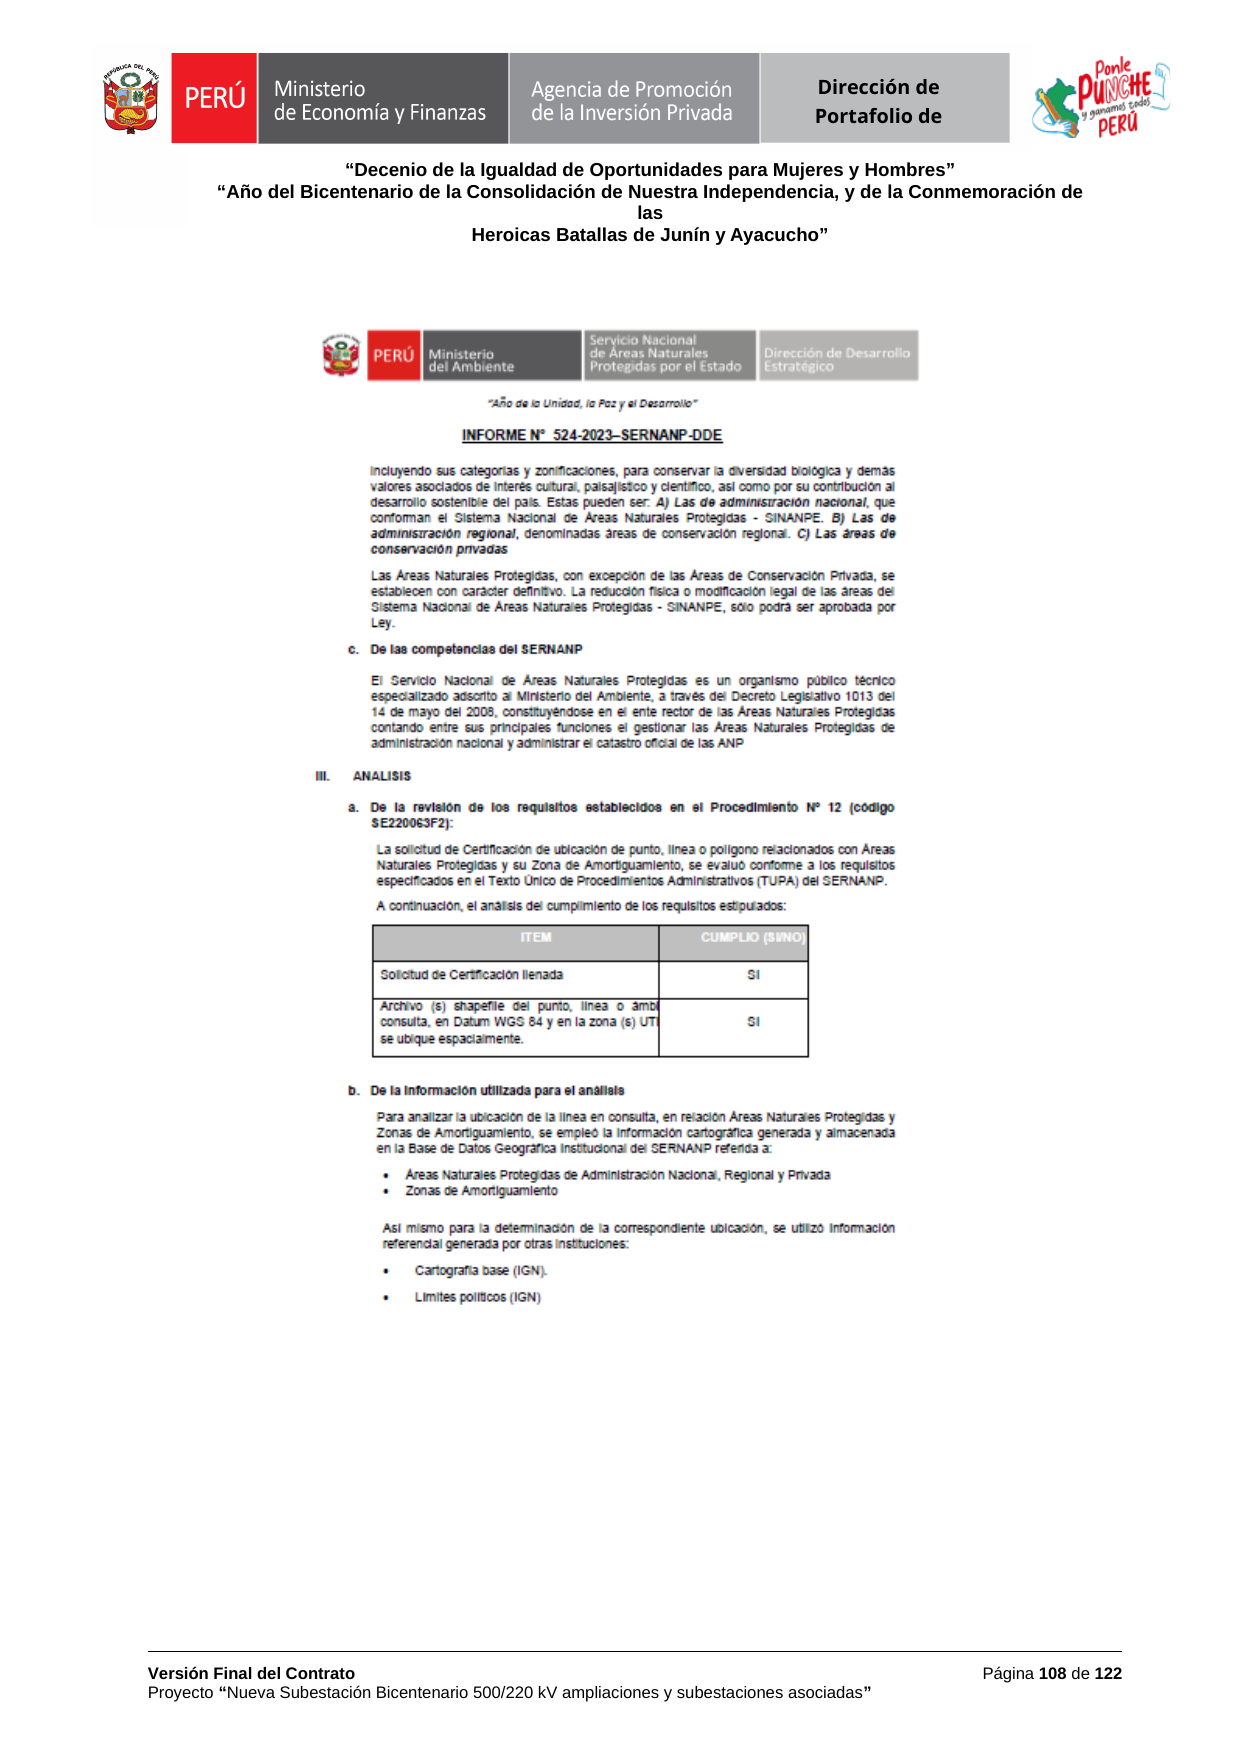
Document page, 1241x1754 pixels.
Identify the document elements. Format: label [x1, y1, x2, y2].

picture [90, 42, 1033, 226]
